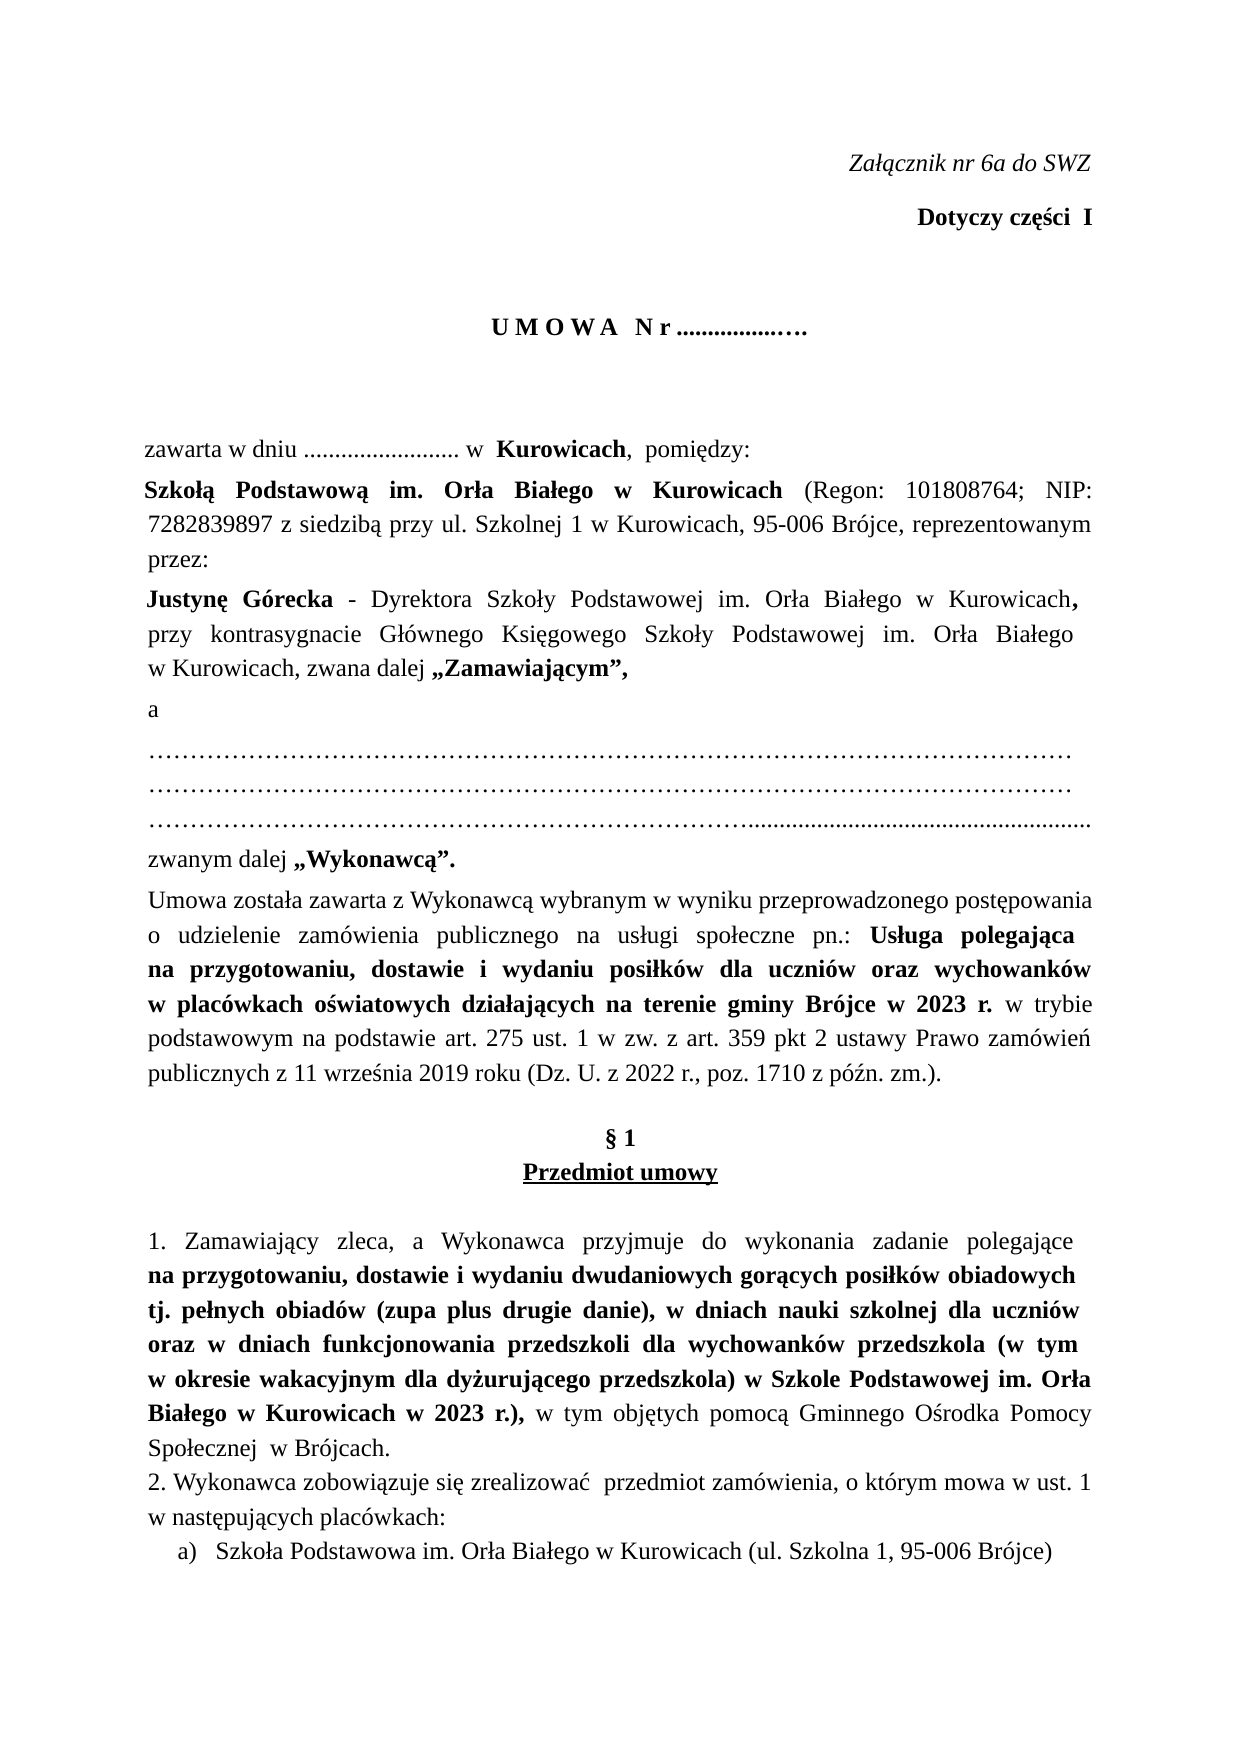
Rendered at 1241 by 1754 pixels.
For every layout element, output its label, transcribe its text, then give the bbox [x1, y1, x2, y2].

text U M O W A N r ................…. [206, 312, 1093, 341]
text a) Szkoła Podstawowa im. Orła Białego w Kurowicach (ul. Szkolna 1, 95-006 Brójce) [177, 1536, 1093, 1565]
text Załącznik nr 6a do SWZ [148, 148, 1093, 176]
text 2. Wykonawca zobowiązuje się zrealizować przedmiot zamówienia, o którym mowa w ust. 1 w następujących placówkach: [148, 1467, 1093, 1531]
text Justynę Górecka - Dyrektora Szkoły Podstawowej im. Orła Białego w Kurowicach, przy kontrasygnacie Głównego Księgowego Szkoły Podstawowej im. Orła Białego w Kurowicach, zwana dalej „Zamawiającym”, [146, 584, 1093, 682]
text ……………………………………………………………………………………………………………………………………………………………………………………………………………………………………………………………………....................................................... [148, 735, 1093, 833]
text Umowa została zawarta z Wykonawcą wybranym w wyniku przeprowadzonego postępowania o udzielenie zamówienia publicznego na usługi społeczne pn.: Usługa polegająca na przygotowaniu, dostawie i wydaniu posiłków dla uczniów oraz wychowanków w placówkach oświatowych działających na terenie gminy Brójce w 2023 r. w trybie podstawowym na podstawie art. 275 ust. 1 w zw. z art. 359 pkt 2 ustawy Prawo zamówień publicznych z 11 września 2019 roku (Dz. U. z 2022 r., poz. 1710 z późn. zm.). [148, 885, 1093, 1086]
text 1. Zamawiający zleca, a Wykonawca przyjmuje do wykonania zadanie polegające na przygotowaniu, dostawie i wydaniu dwudaniowych gorących posiłków obiadowych tj. pełnych obiadów (zupa plus drugie danie), w dniach nauki szkolnej dla uczniów oraz w dniach funkcjonowania przedszkoli dla wychowanków przedszkola (w tym w okresie wakacyjnym dla dyżurującego przedszkola) w Szkole Podstawowej im. Orła Białego w Kurowicach w 2023 r.), w tym objętych pomocą Gminnego Ośrodka Pomocy Społecznej w Brójcach. [148, 1226, 1093, 1462]
text § 1 [148, 1123, 1093, 1151]
text Przedmiot umowy [148, 1157, 1093, 1186]
text zawarta w dniu ......................... w Kurowicach, pomiędzy: [132, 434, 1093, 463]
text Dotyczy części I [148, 202, 1093, 231]
text zwanym dalej „Wykonawcą”. [148, 844, 1093, 873]
text Szkołą Podstawową im. Orła Białego w Kurowicach (Regon: 101808764; NIP: 7282839897 z siedzibą przy ul. Szkolnej 1 w Kurowicach, 95-006 Brójce, reprezentowanym przez: [144, 475, 1093, 572]
text a [148, 694, 1093, 723]
